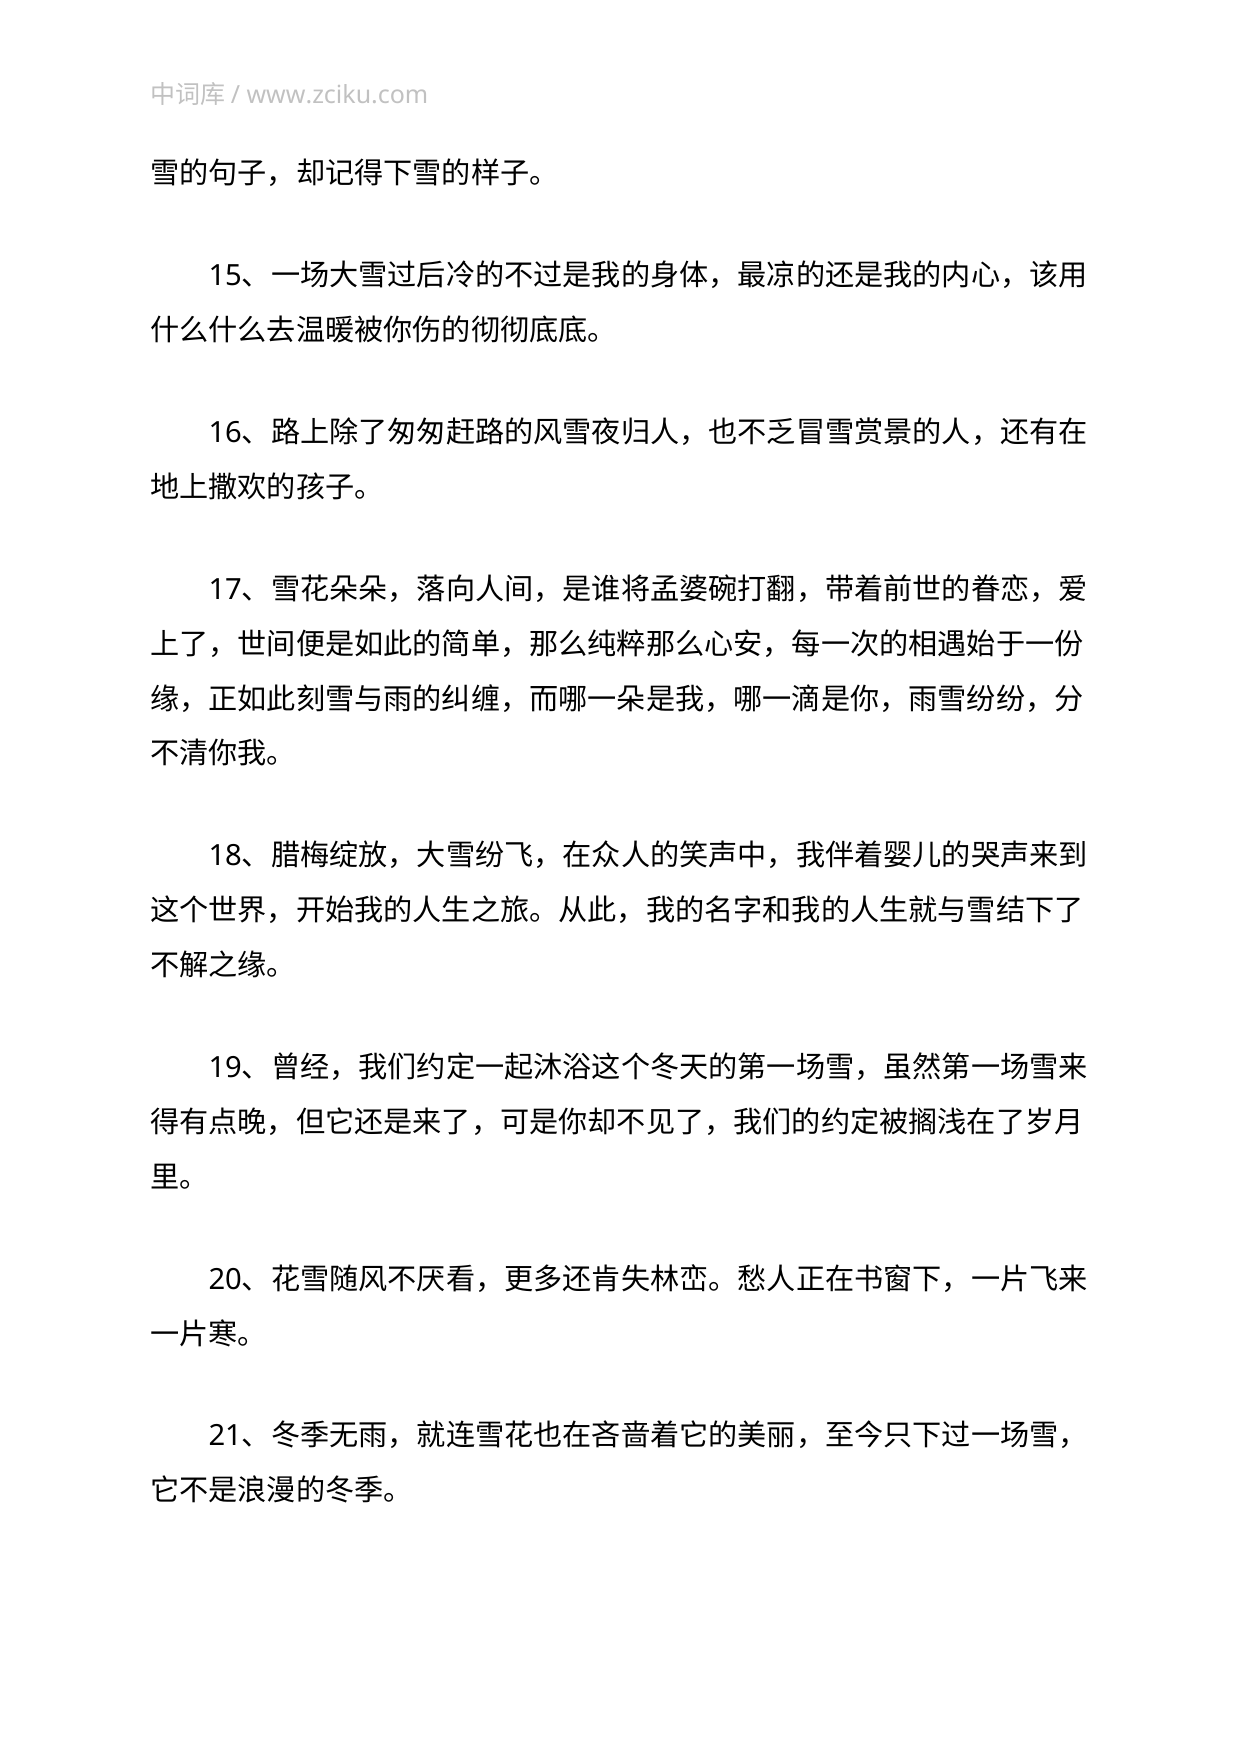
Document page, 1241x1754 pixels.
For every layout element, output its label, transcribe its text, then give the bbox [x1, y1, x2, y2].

text 21、冬季无雨，就连雪花也在吝啬着它的美丽，至今只下过一场雪，它不是浪漫的冬季。 [150, 1412, 1090, 1509]
text 16、路上除了匆匆赶路的风雪夜归人，也不乏冒雪赏景的人，还有在地上撒欢的孩子。 [150, 408, 1090, 506]
text 15、一场大雪过后冷的不过是我的身体，最凉的还是我的内心，该用什么什么去温暖被你伤的彻彻底底。 [150, 252, 1090, 349]
text 17、雪花朵朵，落向人间，是谁将孟婆碗打翻，带着前世的眷恋，爱上了，世间便是如此的简单，那么纯粹那么心安，每一次的相遇始于一份缘，正如此刻雪与雨的纠缠，而哪一朵是我，哪一滴是你，雨雪纷纷，分不清你我。 [150, 565, 1090, 772]
text 19、曾经，我们约定一起沐浴这个冬天的第一场雪，虽然第一场雪来得有点晚，但它还是来了，可是你却不见了，我们的约定被搁浅在了岁月里。 [150, 1043, 1090, 1196]
text 18、腊梅绽放，大雪纷飞，在众人的笑声中，我伴着婴儿的哭声来到这个世界，开始我的人生之旅。从此，我的名字和我的人生就与雪结下了不解之缘。 [150, 832, 1090, 984]
text 20、花雪随风不厌看，更多还肯失林峦。愁人正在书窗下，一片飞来一片寒。 [150, 1255, 1090, 1352]
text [150, 150, 1090, 192]
